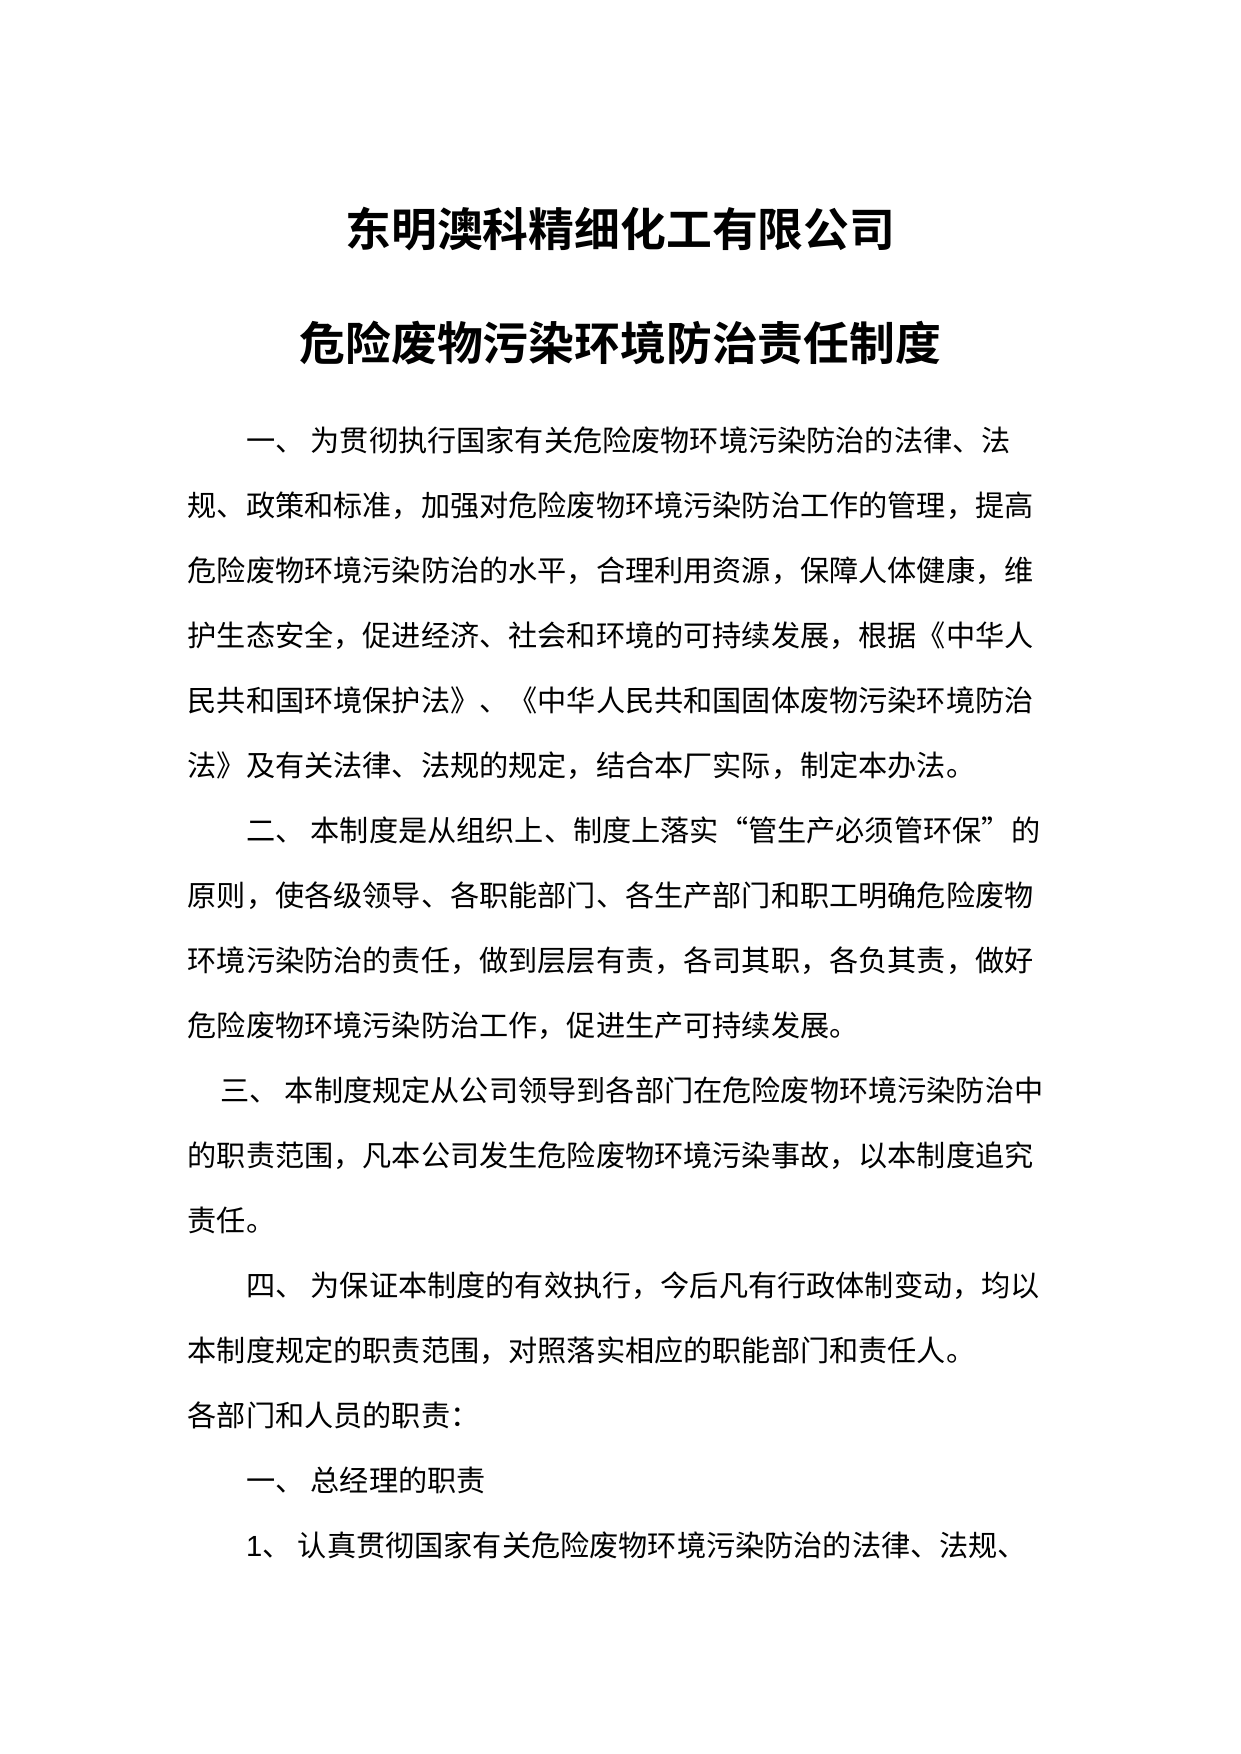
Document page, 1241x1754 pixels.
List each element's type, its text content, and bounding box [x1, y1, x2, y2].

text 危险废物污染环境防治责任制度 [187, 292, 1053, 389]
text 东明澳科精细化工有限公司 [187, 178, 1053, 276]
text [187, 796, 1053, 1576]
text 一、 为贯彻执行国家有关危险废物环境污染防治的法律、法规、政策和标准，加强对危险废物环境污染防治工作的管理，提高危险废物环境污染防治的水平，合理利用资源，保障人体健康，维护生态安全，促进经济、社会和环境的可持续发展，根据《中华人民共和国环境保护法》、《中华人民共和国固体废物污染环境防治法》及有关法律、法规的规定，结合本厂实际，制定本办法。 [187, 406, 1053, 796]
